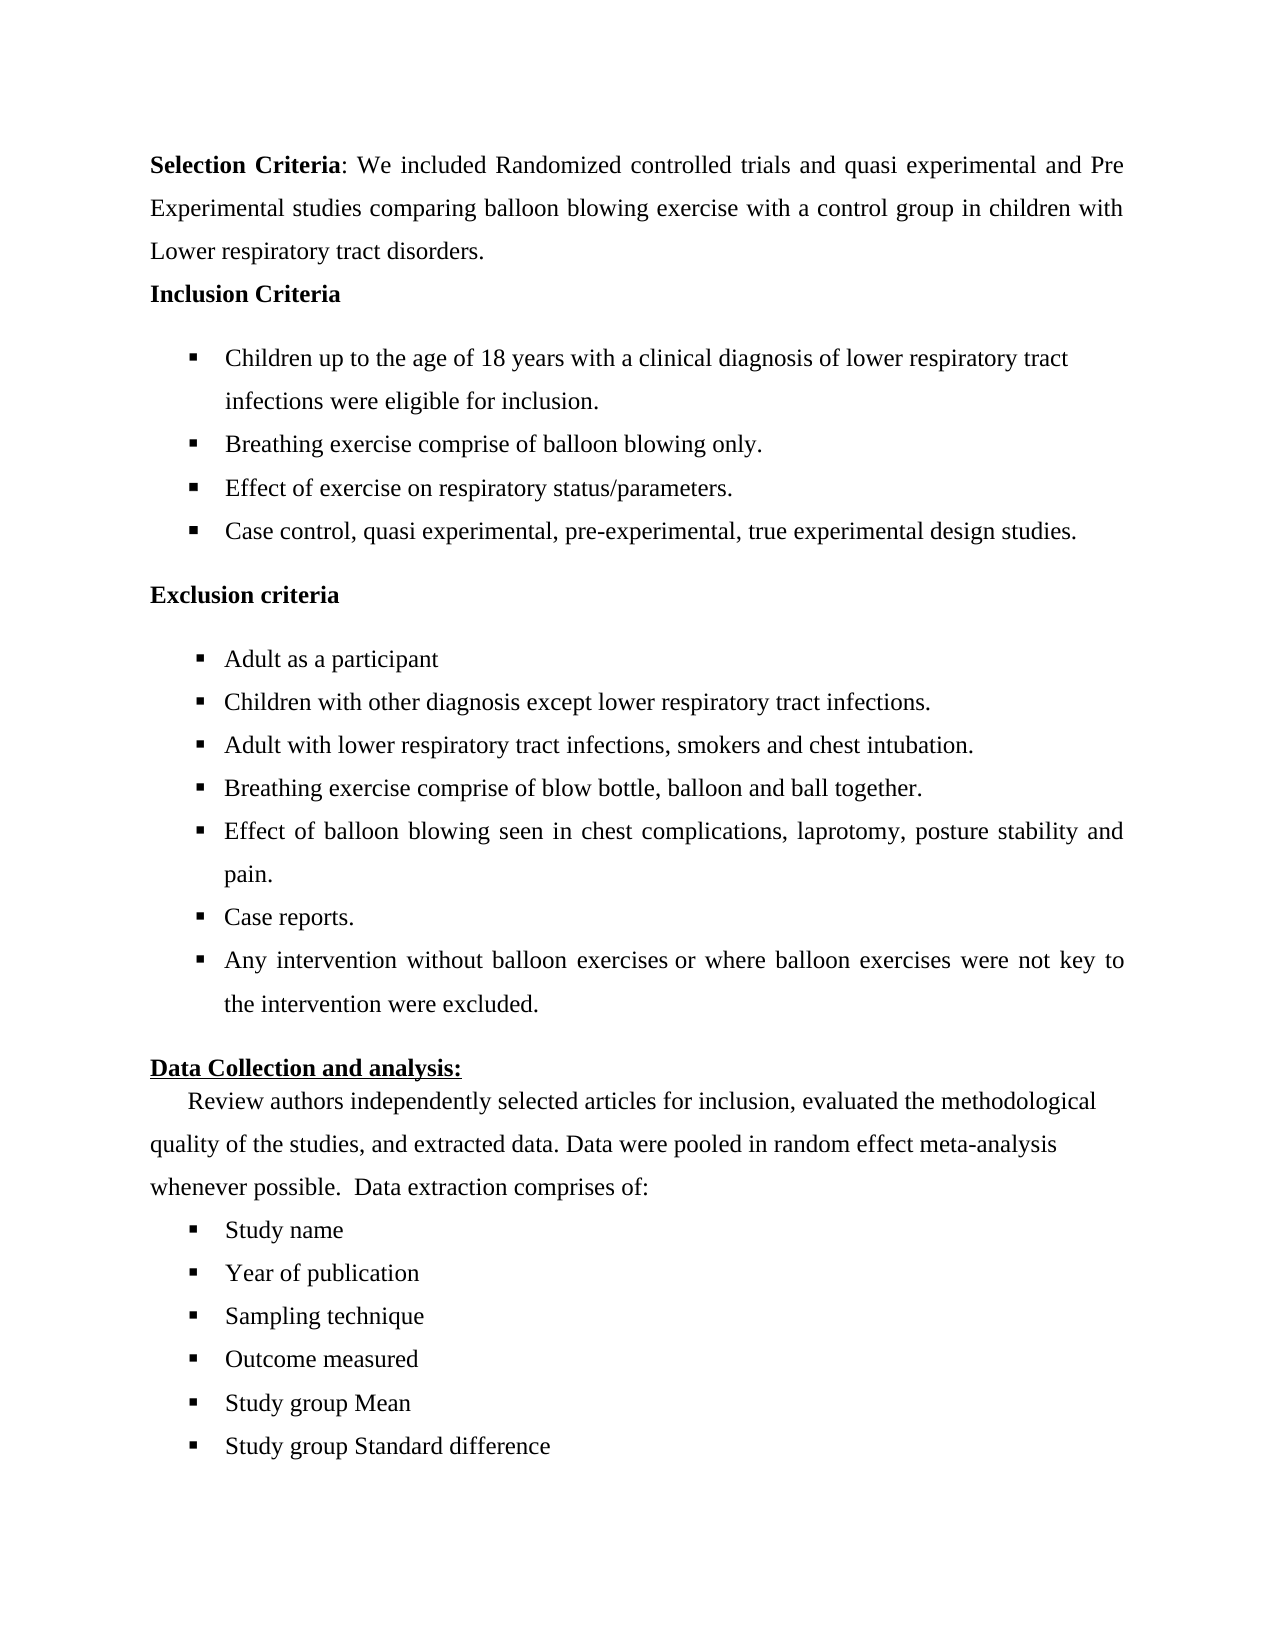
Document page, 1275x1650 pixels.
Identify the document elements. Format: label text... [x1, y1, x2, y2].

subtitle Review authors independently selected articles for inclusion, evaluated the methodological quality of the studies, and extracted data. Data were pooled in random effect meta-analysis whenever possible. Data extraction comprises of: [150, 1086, 1125, 1201]
list Sampling technique [187, 1301, 1125, 1330]
text Data Collection and analysis: [150, 1053, 1125, 1081]
list Breathing exercise comprise of blow bottle, balloon and ball together. [194, 773, 1125, 802]
text Inclusion Criteria [150, 279, 1125, 308]
list Any intervention without balloon exercises or where balloon exercises were not key to the intervention were excluded. [194, 946, 1125, 1017]
list Year of publication [187, 1258, 1125, 1287]
list Study group Standard difference [187, 1431, 1125, 1459]
list Study group Mean [187, 1388, 1125, 1416]
list Children with other diagnosis except lower respiratory tract infections. [194, 687, 1125, 716]
text Exclusion criteria [150, 580, 1125, 608]
subtitle Breathing exercise comprise of balloon blowing only. [187, 429, 1125, 458]
list Study name [187, 1215, 1125, 1244]
list Effect of balloon blowing seen in chest complications, laprotomy, posture stability and pain. [194, 816, 1125, 888]
list Adult with lower respiratory tract infections, smokers and chest intubation. [194, 730, 1125, 759]
list Adult as a participant [194, 644, 1125, 672]
subtitle Children up to the age of 18 years with a clinical diagnosis of lower respiratory tract infections were eligible for inclusion. [187, 343, 1125, 415]
list Effect of exercise on respiratory status/parameters. [187, 473, 1125, 501]
list Outcome measured [187, 1344, 1125, 1373]
text Selection Criteria: We included Randomized controlled trials and quasi experimental and Pre Experimental studies comparing balloon blowing exercise with a control group in children with Lower respiratory tract disorders. [150, 150, 1125, 265]
list Case control, quasi experimental, pre-experimental, true experimental design studies. [187, 516, 1125, 544]
list Case reports. [194, 902, 1125, 931]
